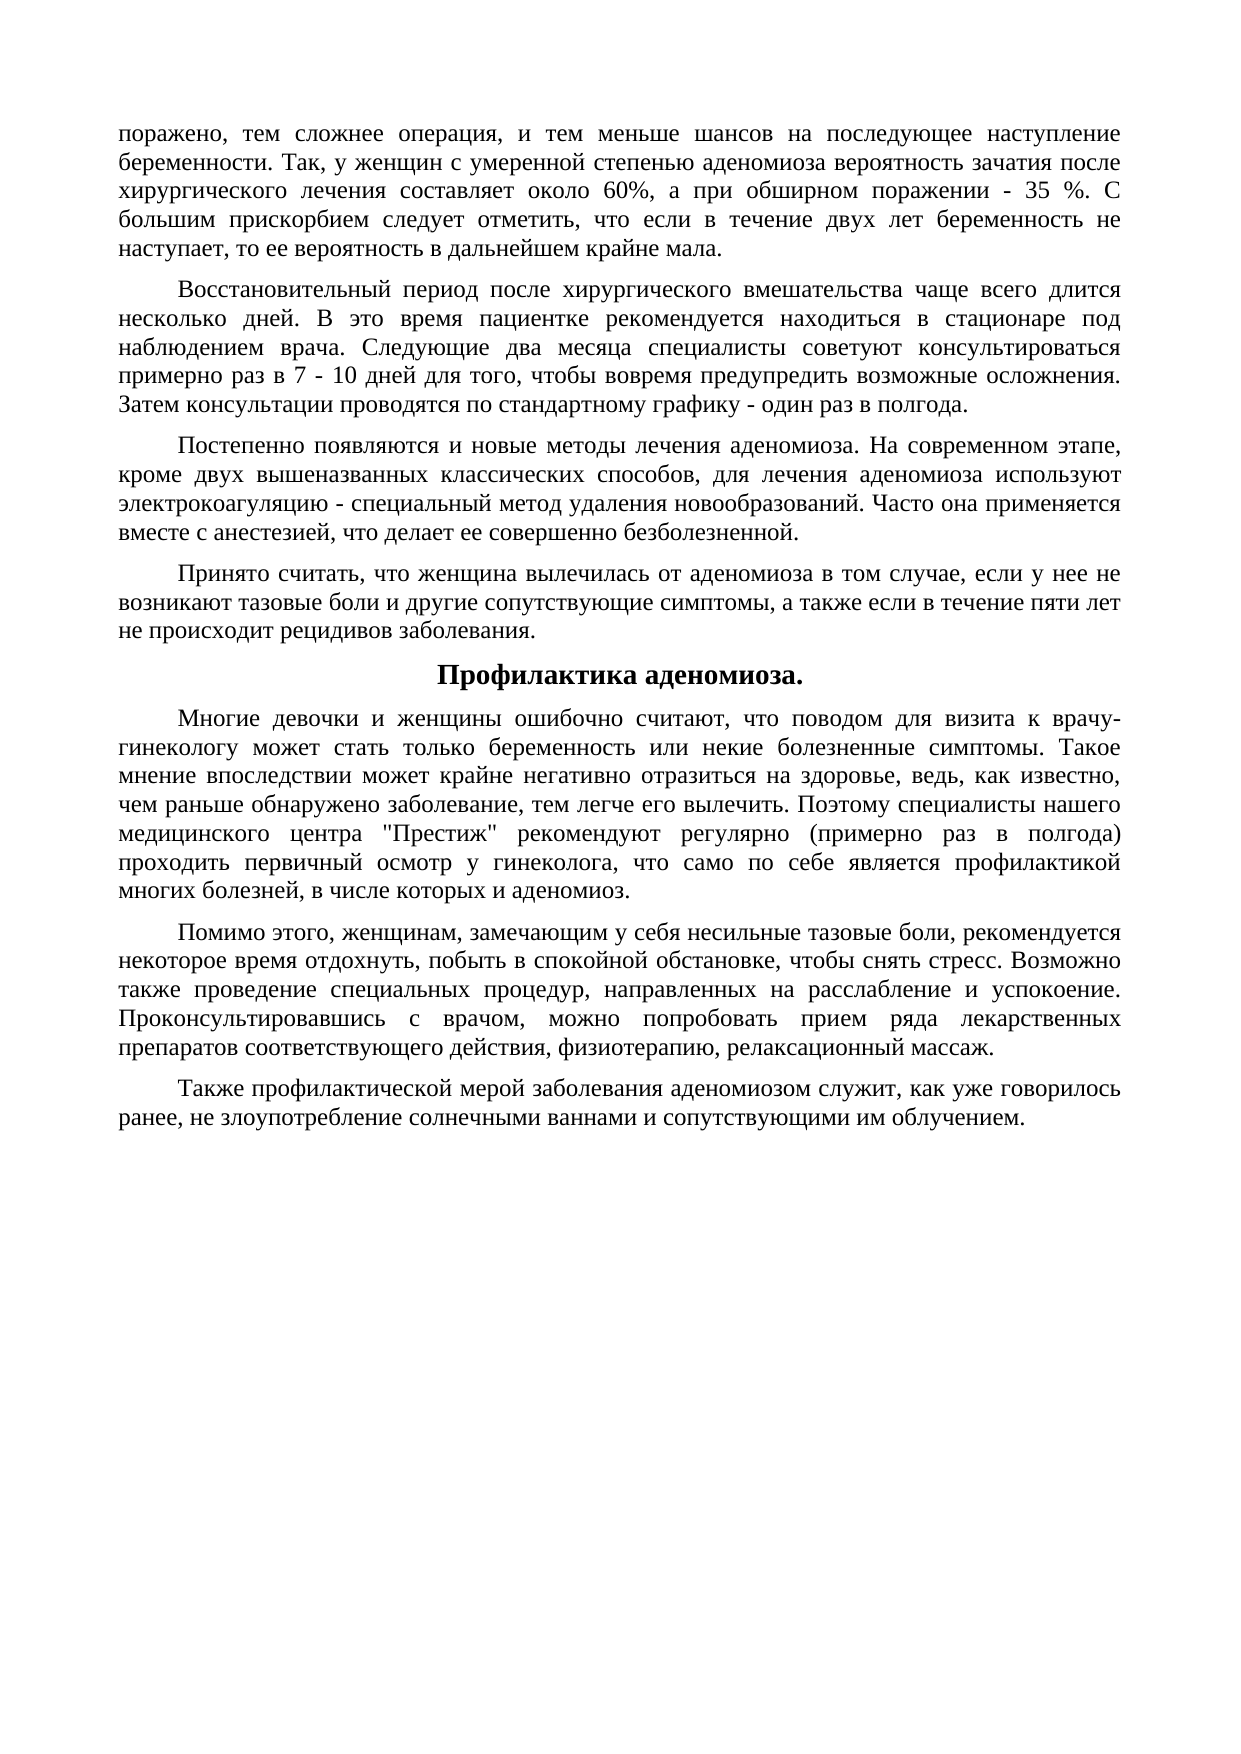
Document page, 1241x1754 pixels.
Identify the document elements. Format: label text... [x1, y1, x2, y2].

text Помимо этого, женщинам, замечающим у себя несильные тазовые боли, рекомендуется некоторое время отдохнуть, побыть в спокойной обстановке, чтобы снять стресс. Возможно также проведение специальных процедур, направленных на расслабление и успокоение. Проконсультировавшись с врачом, можно попробовать прием ряда лекарственных препаратов соответствующего действия, физиотерапию, релаксационный массаж. [118, 917, 1122, 1060]
text Постепенно появляются и новые методы лечения аденомиоза. На современном этапе, кроме двух вышеназванных классических способов, для лечения аденомиоза используют электрокоагуляцию - специальный метод удаления новообразований. Часто она применяется вместе с анестезией, что делает ее совершенно безболезненной. [118, 431, 1122, 546]
text Также профилактической мерой заболевания аденомиозом служит, как уже говорилось ранее, не злоупотребление солнечными ваннами и сопутствующими им облучением. [118, 1073, 1122, 1130]
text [118, 118, 1122, 262]
text Многие девочки и женщины ошибочно считают, что поводом для визита к врачу-гинекологу может стать только беременность или некие болезненные симптомы. Такое мнение впоследствии может крайне негативно отразиться на здоровье, ведь, как известно, чем раньше обнаружено заболевание, тем легче его вылечить. Поэтому специалисты нашего медицинского центра "Престиж" рекомендуют регулярно (примерно раз в полгода) проходить первичный осмотр у гинеколога, что само по себе является профилактикой многих болезней, в числе которых и аденомиоз. [118, 703, 1122, 904]
text Принято считать, что женщина вылечилась от аденомиоза в том случае, если у нее не возникают тазовые боли и другие сопутствующие симптомы, а также если в течение пяти лет не происходит рецидивов заболевания. [118, 558, 1122, 644]
text Восстановительный период после хирургического вмешательства чаще всего длится несколько дней. В это время пациентке рекомендуется находиться в стационаре под наблюдением врача. Следующие два месяца специалисты советуют консультироваться примерно раз в 7 - 10 дней для того, чтобы вовремя предупредить возможные осложнения. Затем консультации проводятся по стандартному графику - один раз в полгода. [118, 274, 1122, 418]
text Профилактика аденомиоза. [118, 657, 1122, 690]
